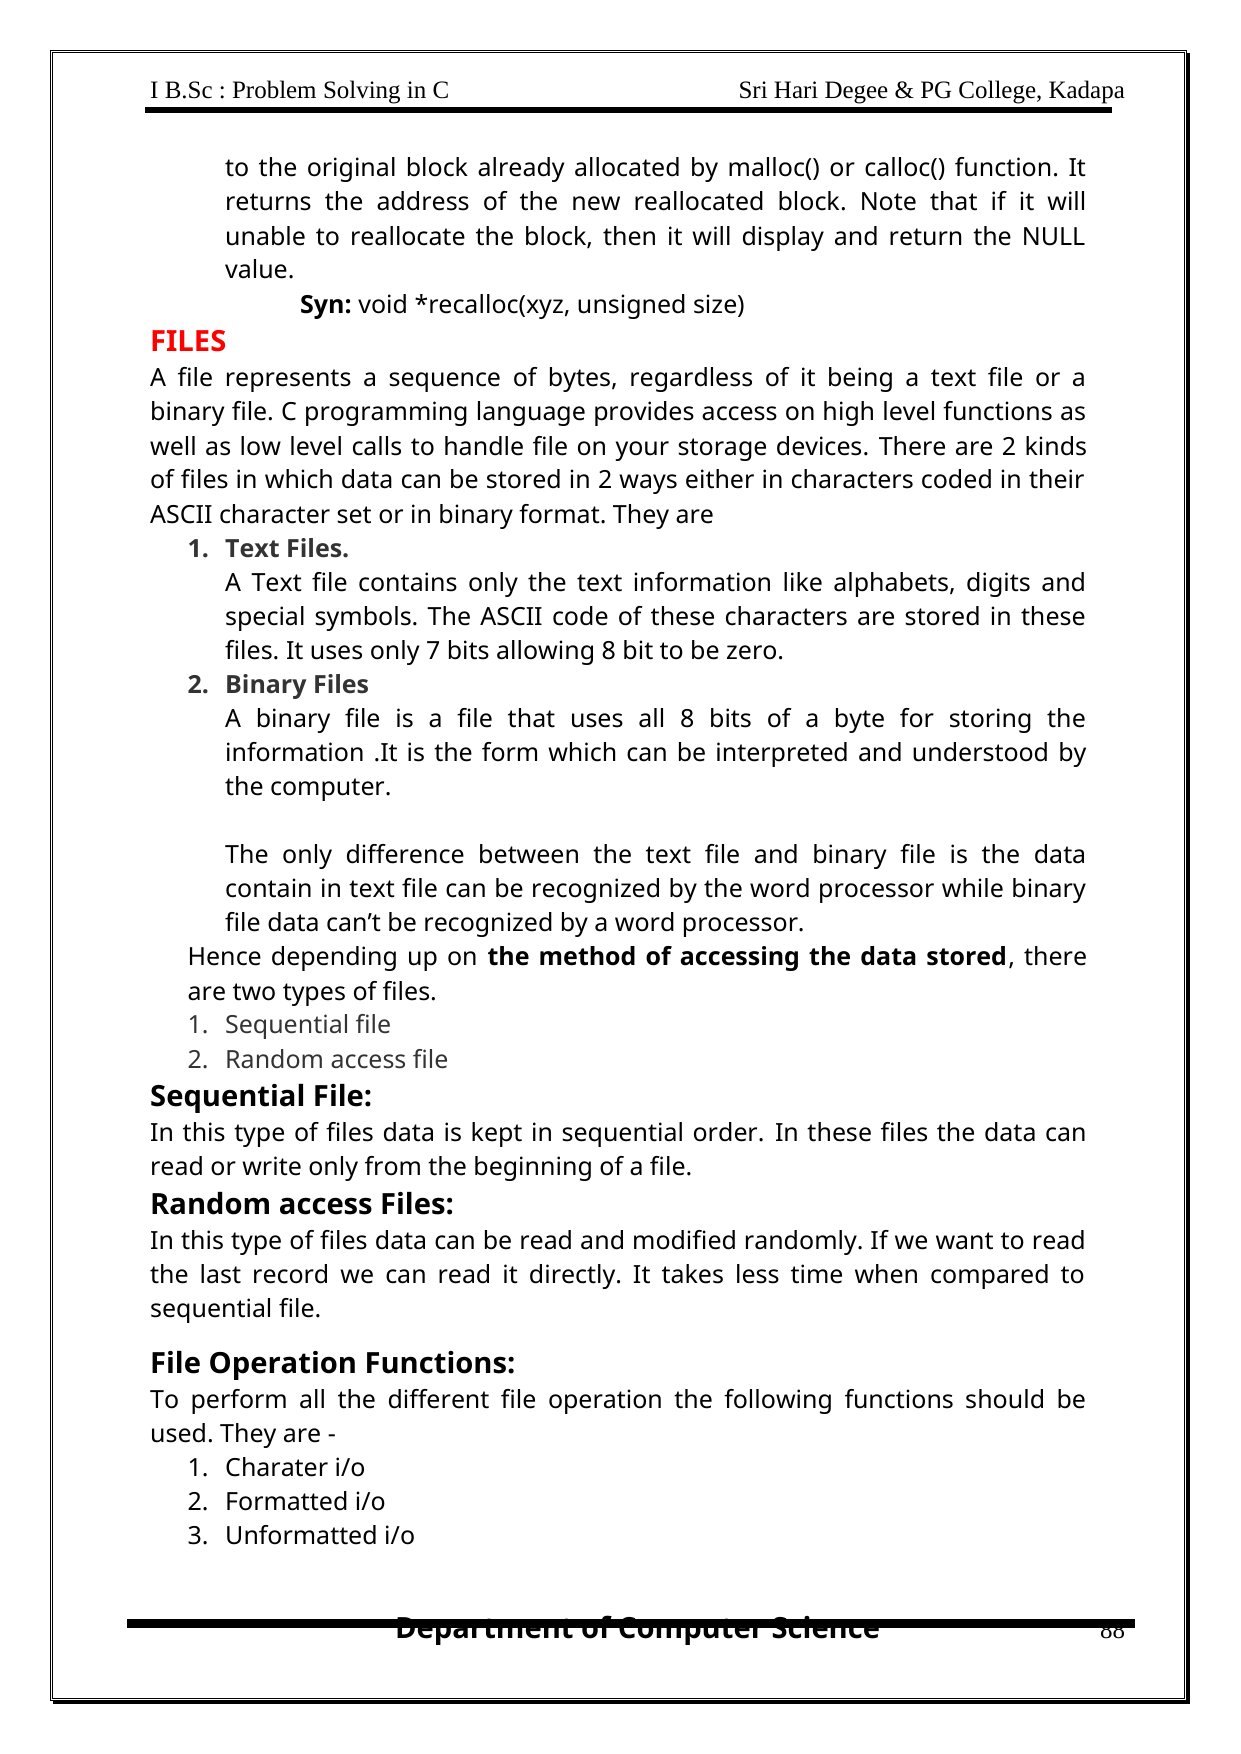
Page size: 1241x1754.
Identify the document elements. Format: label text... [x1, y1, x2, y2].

list Charater i/o [187, 1450, 1087, 1484]
text In this type of files data is kept in sequential order. In these files the data can read or write only from the beginning of a file. [150, 1115, 1087, 1183]
text In this type of files data can be read and modified randomly. If we want to read the last record we can read it directly. It takes less time when compared to sequential file. [150, 1223, 1087, 1325]
list Random access file [187, 1041, 1087, 1075]
list Text Files. [187, 530, 1087, 564]
list Formatted i/o [187, 1484, 1087, 1518]
text To perform all the different file operation the following functions should be used. They are - [150, 1382, 1087, 1450]
list Binary Files [187, 667, 1087, 701]
text Sequential File: [150, 1075, 1087, 1115]
list Sequential file [187, 1007, 1087, 1041]
text Syn: void *recalloc(xyz, unsigned size) [225, 286, 1087, 320]
list A binary file is a file that uses all 8 bits of a byte for storing the information .It is the form which can be interpreted and understood by the computer. [225, 701, 1087, 803]
text Random access Files: [150, 1183, 1087, 1223]
list Unformatted i/o [187, 1518, 1087, 1552]
text The only difference between the text file and binary file is the data contain in text file can be recognized by the word processor while binary file data can’t be recognized by a word processor. [225, 837, 1087, 939]
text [225, 150, 1087, 286]
text A Text file contains only the text information like alphabets, digits and special symbols. The ASCII code of these characters are stored in these files. It uses only 7 bits allowing 8 bit to be zero. [225, 564, 1087, 667]
text A file represents a sequence of bytes, regardless of it being a text file or a binary file. C programming language provides access on high level functions as well as low level calls to handle file on your storage devices. There are 2 kinds of files in which data can be stored in 2 ways either in characters coded in their ASCII character set or in binary format. They are [150, 428, 1087, 530]
text File Operation Functions: [150, 1342, 1087, 1382]
text Hence depending up on the method of accessing the data stored, there are two types of files. [187, 939, 1087, 1007]
text FILES [150, 320, 1087, 360]
